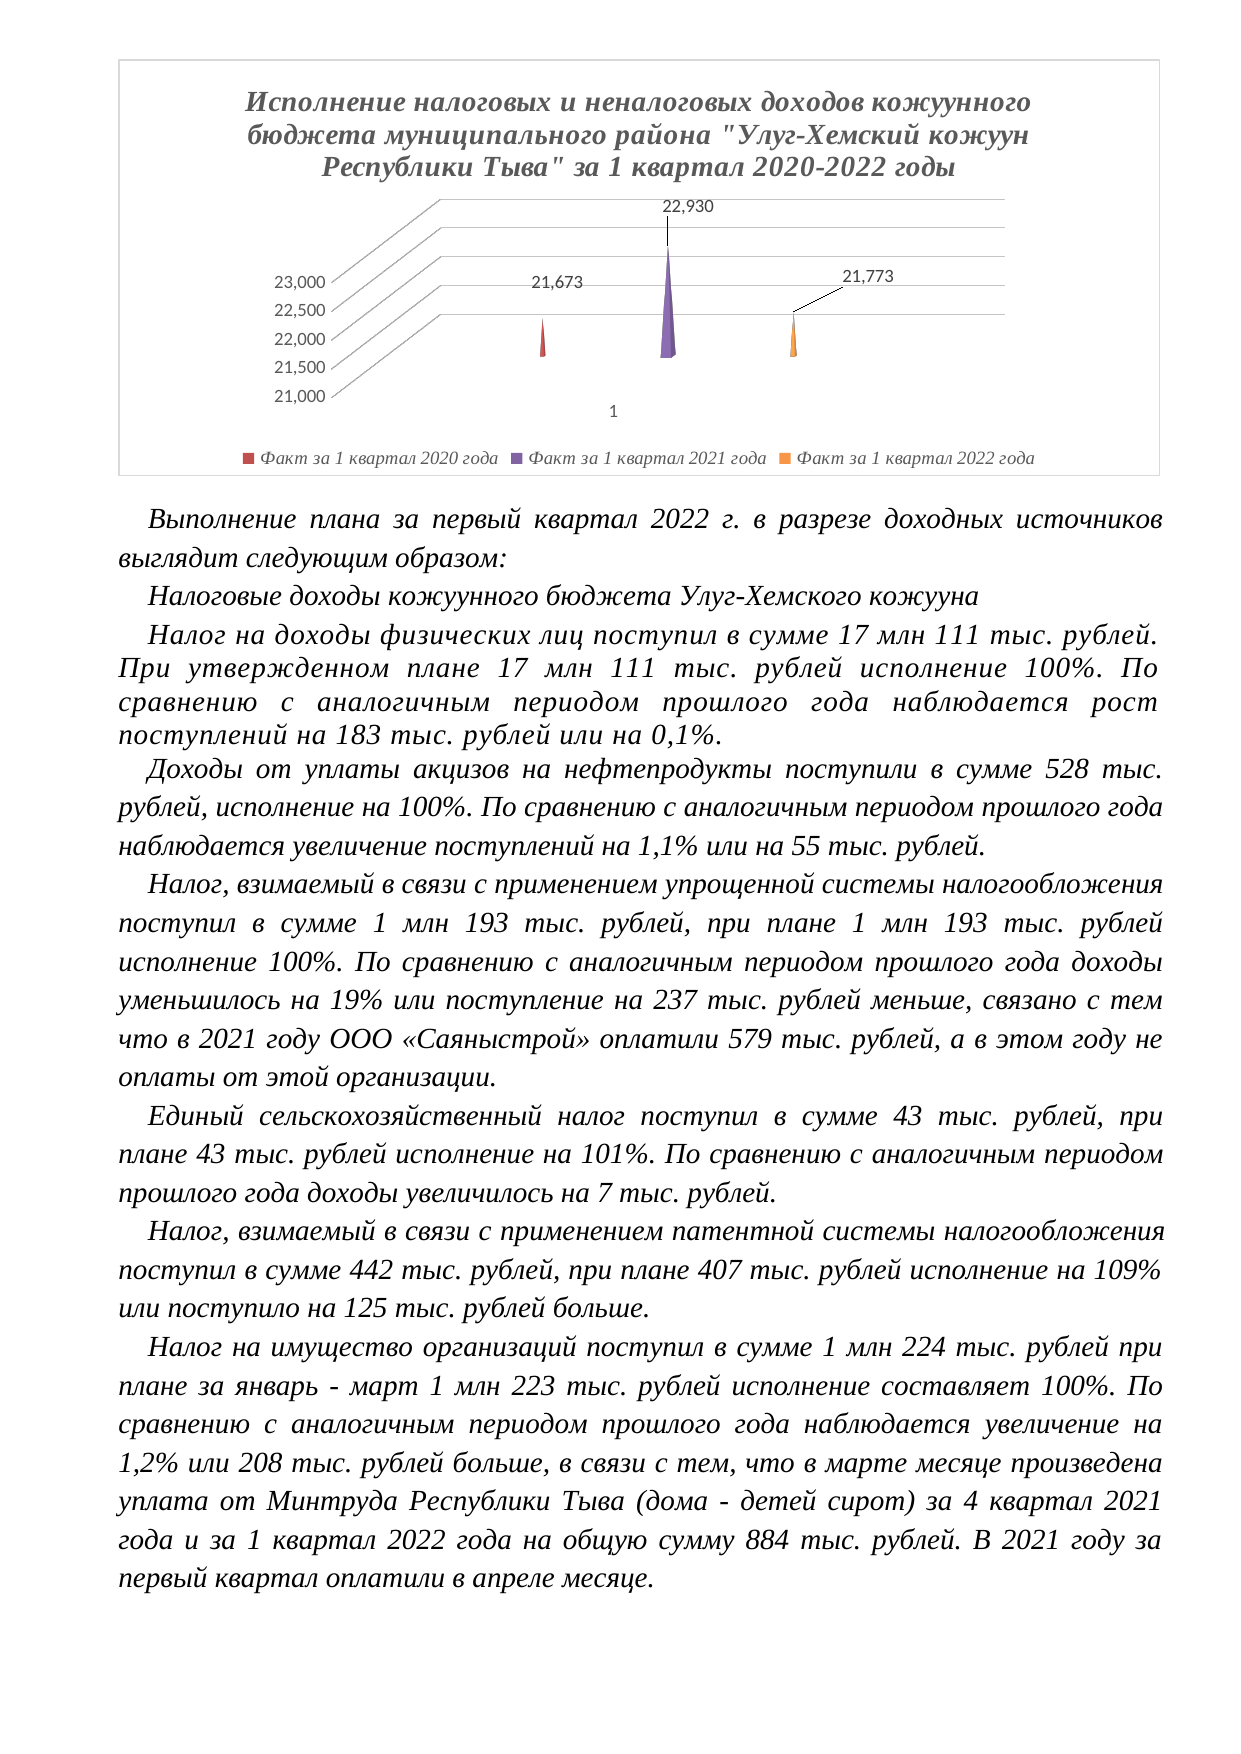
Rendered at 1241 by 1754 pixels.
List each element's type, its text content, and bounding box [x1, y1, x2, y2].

text Выполнение плана за первый квартал 2022 г. в разрезе доходных источников выглядит следующим образом: [118, 501, 1167, 573]
text Налог, взимаемый в связи с применением патентной системы налогообложения поступил в сумме 442 тыс. рублей, при плане 407 тыс. рублей исполнение на 109% или поступило на 125 тыс. рублей больше. [118, 1213, 1167, 1324]
text Налог на доходы физических лиц поступил в сумме 17 млн 111 тыс. рублей. При утвержденном плане 17 млн 111 тыс. рублей исполнение 100%. По сравнению с аналогичным периодом прошлого года наблюдается рост поступлений на 183 тыс. рублей или на 0,1%. [118, 617, 1162, 751]
text Налог, взимаемый в связи с применением упрощенной системы налогообложения поступил в сумме 1 млн 193 тыс. рублей, при плане 1 млн 193 тыс. рублей исполнение 100%. По сравнению с аналогичным периодом прошлого года доходы уменьшилось на 19% или поступление на 237 тыс. рублей меньше, связано с тем что в 2021 году ООО «Саяныстрой» оплатили 579 тыс. рублей, а в этом году не оплаты от этой организации. [118, 867, 1167, 1093]
text Налог на имущество организаций поступил в сумме 1 млн 224 тыс. рублей при плане за январь - март 1 млн 223 тыс. рублей исполнение составляет 100%. По сравнению с аналогичным периодом прошлого года наблюдается увеличение на 1,2% или 208 тыс. рублей больше, в связи с тем, что в марте месяце произведена уплата от Минтруда Республики Тыва (дома - детей сирот) за 4 квартал 2021 года и за 1 квартал 2022 года на общую сумму 884 тыс. рублей. В 2021 году за первый квартал оплатили в апреле месяце. [118, 1329, 1167, 1594]
text Налоговые доходы кожуунного бюджета Улуг-Хемского кожууна [118, 578, 1167, 612]
text Единый сельскохозяйственный налог поступил в сумме 43 тыс. рублей, при плане 43 тыс. рублей исполнение на 101%. По сравнению с аналогичным периодом прошлого года доходы увеличилось на 7 тыс. рублей. [118, 1098, 1167, 1208]
text Доходы от уплаты акцизов на нефтепродукты поступили в сумме 528 тыс. рублей, исполнение на 100%. По сравнению с аналогичным периодом прошлого года наблюдается увеличение поступлений на 1,1% или на 55 тыс. рублей. [118, 751, 1167, 862]
